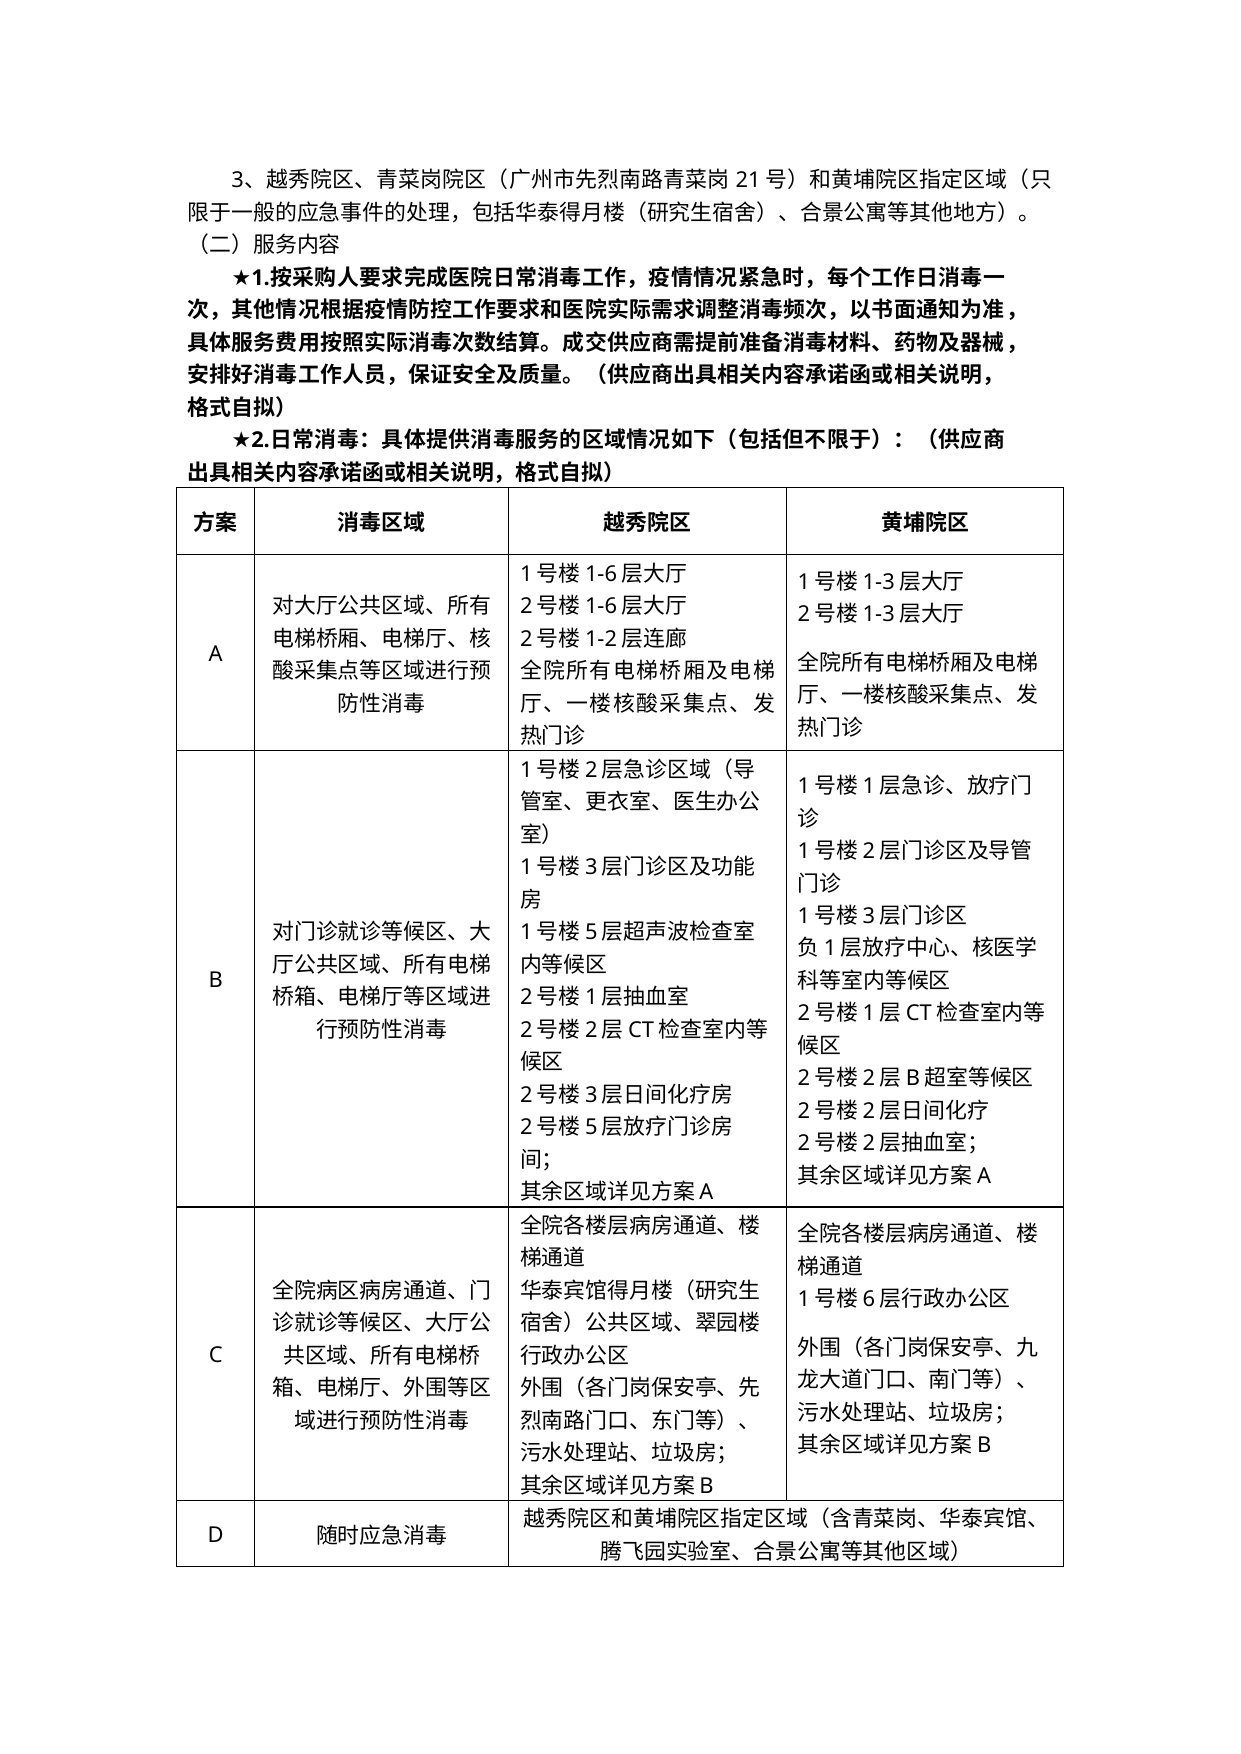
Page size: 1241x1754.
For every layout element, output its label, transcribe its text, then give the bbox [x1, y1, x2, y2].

table_cell C [177, 1208, 254, 1500]
table_cell A [177, 555, 254, 750]
table_cell 1号楼1层急诊、放疗门诊 1号楼2层门诊区及导管门诊 1号楼3层门诊区 负1层放疗中心、核医学科等室内等候区 2号楼1层CT检查室内等候区 2号楼2层B超室等候区 2号楼2层日间化疗 2号楼2层抽血室； 其余区域详见方案A [787, 751, 1063, 1206]
text ★2.日常消毒：具体提供消毒服务的区域情况如下（包括但不限于）：（供应商出具相关内容承诺函或相关说明，格式自拟） [187, 422, 1006, 487]
table_header 越秀院区 [509, 488, 786, 554]
table_cell D [177, 1501, 254, 1566]
text （二）服务内容 [187, 227, 1006, 259]
table_cell 1号楼1-6层大厅 2号楼1-6层大厅 2号楼1-2层连廊 全院所有电梯桥厢及电梯厅、一楼核酸采集点、发热门诊 [509, 555, 786, 750]
table_cell 越秀院区和黄埔院区指定区域（含青菜岗、华泰宾馆、腾飞园实验室、合景公寓等其他区域） [509, 1501, 1063, 1566]
text 3、越秀院区、青菜岗院区（广州市先烈南路青菜岗21号）和黄埔院区指定区域（只限于一般的应急事件的处理，包括华泰得月楼（研究生宿舍）、合景公寓等其他地方）。 [187, 162, 1053, 227]
table_cell 对大厅公共区域、所有电梯桥厢、电梯厅、核酸采集点等区域进行预防性消毒 [255, 555, 508, 750]
text ★1.按采购人要求完成医院日常消毒工作，疫情情况紧急时，每个工作日消毒一次，其他情况根据疫情防控工作要求和医院实际需求调整消毒频次，以书面通知为准，具体服务费用按照实际消毒次数结算。成交供应商需提前准备消毒材料、药物及器械，安排好消毒工作人员，保证安全及质量。（供应商出具相关内容承诺函或相关说明，格式自拟） [187, 259, 1006, 422]
table_cell 1号楼2层急诊区域（导管室、更衣室、医生办公室） 1号楼3层门诊区及功能房 1号楼5层超声波检查室内等候区 2号楼1层抽血室 2号楼2层CT检查室内等候区 2号楼3层日间化疗房 2号楼5层放疗门诊房间； 其余区域详见方案A [509, 751, 786, 1206]
table_cell 全院各楼层病房通道、楼梯通道 1号楼6层行政办公区 外围（各门岗保安亭、九龙大道门口、南门等）、污水处理站、垃圾房； 其余区域详见方案B [787, 1208, 1063, 1500]
table_cell 对门诊就诊等候区、大厅公共区域、所有电梯桥箱、电梯厅等区域进行预防性消毒 [255, 751, 508, 1206]
table_cell B [177, 751, 254, 1206]
table_cell 随时应急消毒 [255, 1501, 508, 1566]
table_cell 全院病区病房通道、门诊就诊等候区、大厅公共区域、所有电梯桥箱、电梯厅、外围等区域进行预防性消毒 [255, 1208, 508, 1500]
table_header 方案 [177, 488, 254, 554]
table_cell 全院各楼层病房通道、楼梯通道 华泰宾馆得月楼（研究生宿舍）公共区域、翠园楼行政办公区 外围（各门岗保安亭、先烈南路门口、东门等）、污水处理站、垃圾房； 其余区域详见方案B [509, 1208, 786, 1500]
table_header 消毒区域 [255, 488, 508, 554]
table_cell 1号楼1-3层大厅 2号楼1-3层大厅 全院所有电梯桥厢及电梯厅、一楼核酸采集点、发热门诊 [787, 555, 1063, 750]
table_header 黄埔院区 [787, 488, 1063, 554]
